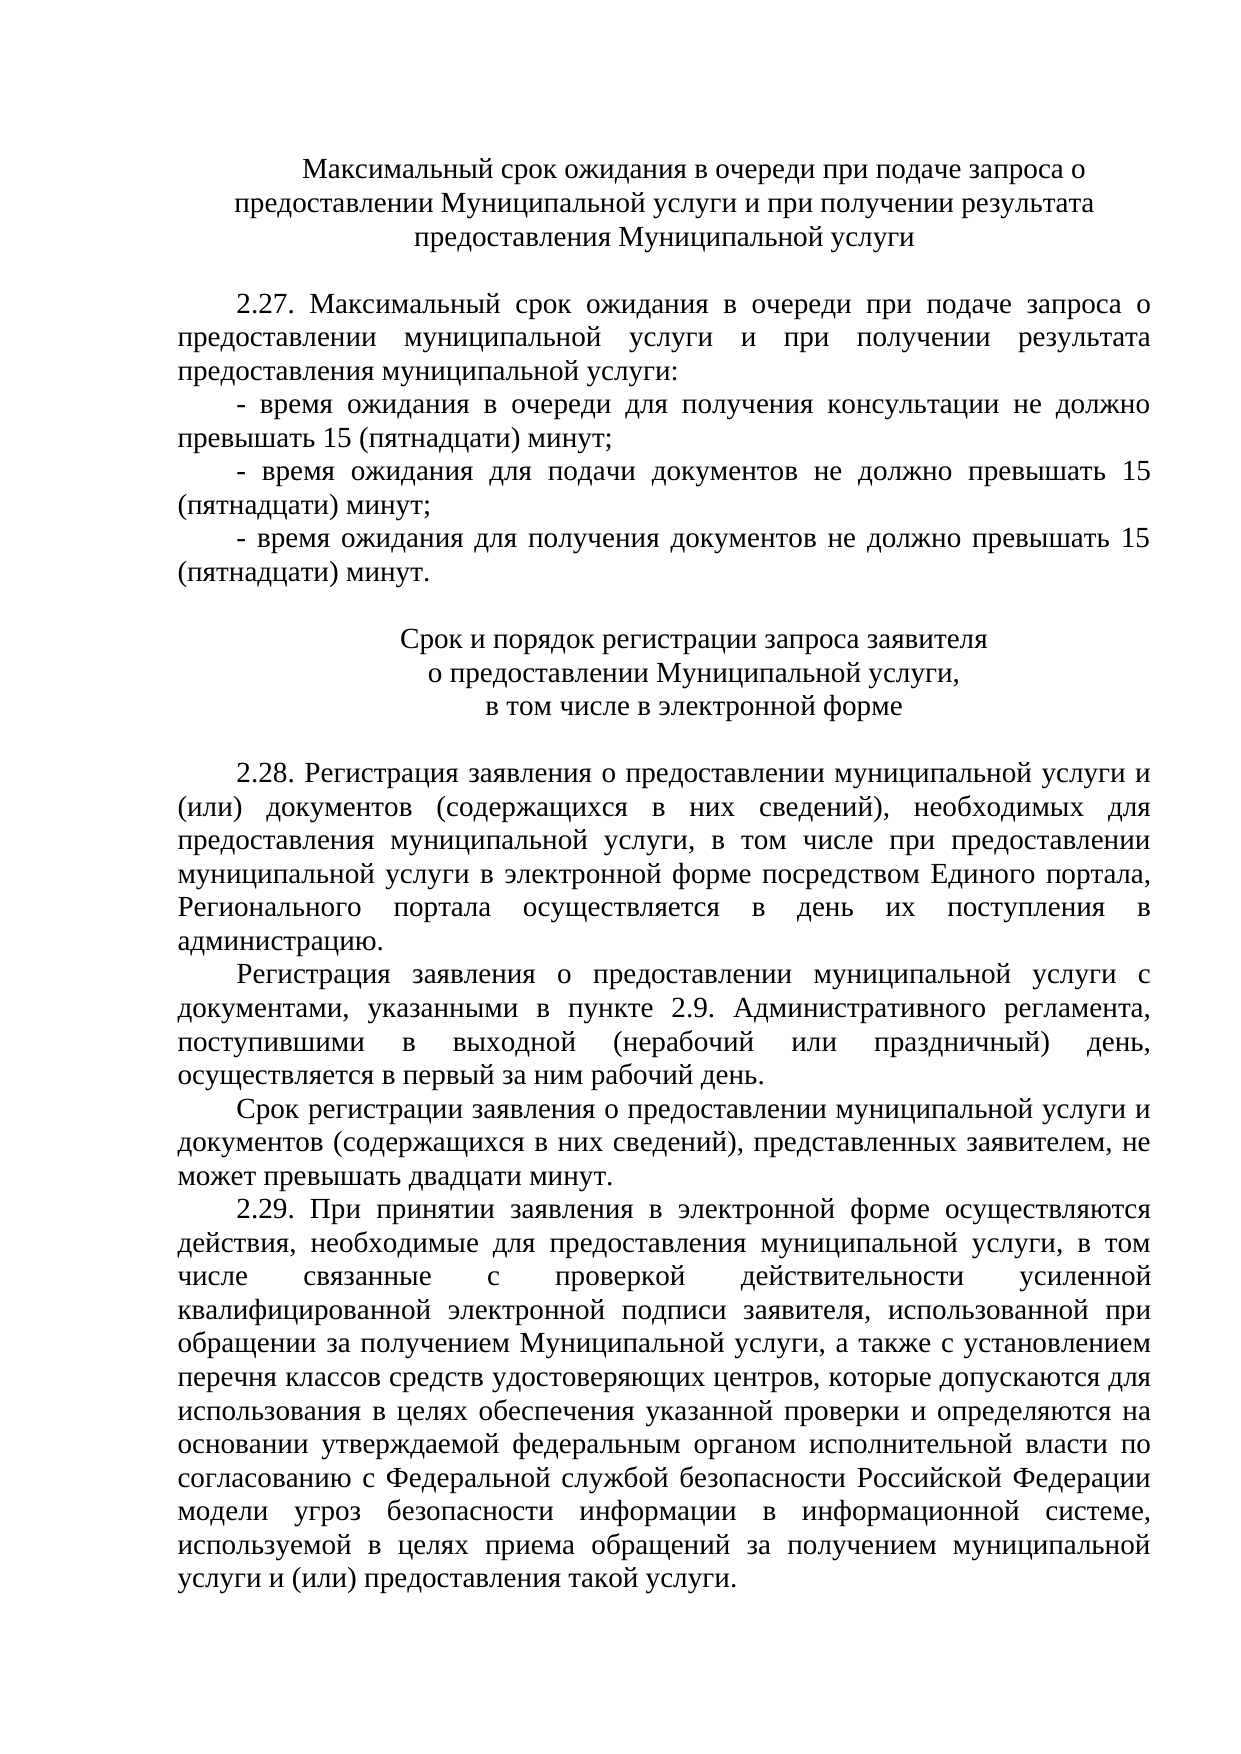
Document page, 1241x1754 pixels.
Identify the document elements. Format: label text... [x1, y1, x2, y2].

text о предоставлении Муниципальной услуги, [177, 655, 1152, 688]
text Регистрация заявления о предоставлении муниципальной услуги с документами, указанными в пункте 2.9. Административного регламента, поступившими в выходной (нерабочий или праздничный) день, осуществляется в первый за ним рабочий день. [177, 957, 1152, 1091]
text Максимальный срок ожидания в очереди при подаче запроса о предоставлении Муниципальной услуги и при получении результата предоставления Муниципальной услуги [177, 152, 1152, 252]
text - время ожидания в очереди для получения консультации не должно превышать 15 (пятнадцати) минут; [177, 386, 1152, 453]
text 2.27. Максимальный срок ожидания в очереди при подаче запроса о предоставлении муниципальной услуги и при получении результата предоставления муниципальной услуги: [177, 286, 1152, 386]
text 2.28. Регистрация заявления о предоставлении муниципальной услуги и (или) документов (содержащихся в них сведений), необходимых для предоставления муниципальной услуги, в том числе при предоставлении муниципальной услуги в электронной форме посредством Единого портала, Регионального портала осуществляется в день их поступления в администрацию. [177, 755, 1152, 957]
text 2.29. При принятии заявления в электронной форме осуществляются действия, необходимые для предоставления муниципальной услуги, в том числе связанные с проверкой действительности усиленной квалифицированной электронной подписи заявителя, использованной при обращении за получением Муниципальной услуги, а также с установлением перечня классов средств удостоверяющих центров, которые допускаются для использования в целях обеспечения указанной проверки и определяются на основании утверждаемой федеральным органом исполнительной власти по согласованию с Федеральной службой безопасности Российской Федерации модели угроз безопасности информации в информационной системе, используемой в целях приема обращений за получением муниципальной услуги и (или) предоставления такой услуги. [177, 1191, 1152, 1594]
text Срок и порядок регистрации запроса заявителя [177, 621, 1152, 655]
text в том числе в электронной форме [177, 688, 1152, 722]
text Срок регистрации заявления о предоставлении муниципальной услуги и документов (содержащихся в них сведений), представленных заявителем, не может превышать двадцати минут. [177, 1091, 1152, 1191]
text - время ожидания для подачи документов не должно превышать 15 (пятнадцати) минут; [177, 453, 1152, 521]
text - время ожидания для получения документов не должно превышать 15 (пятнадцати) минут. [177, 521, 1152, 588]
